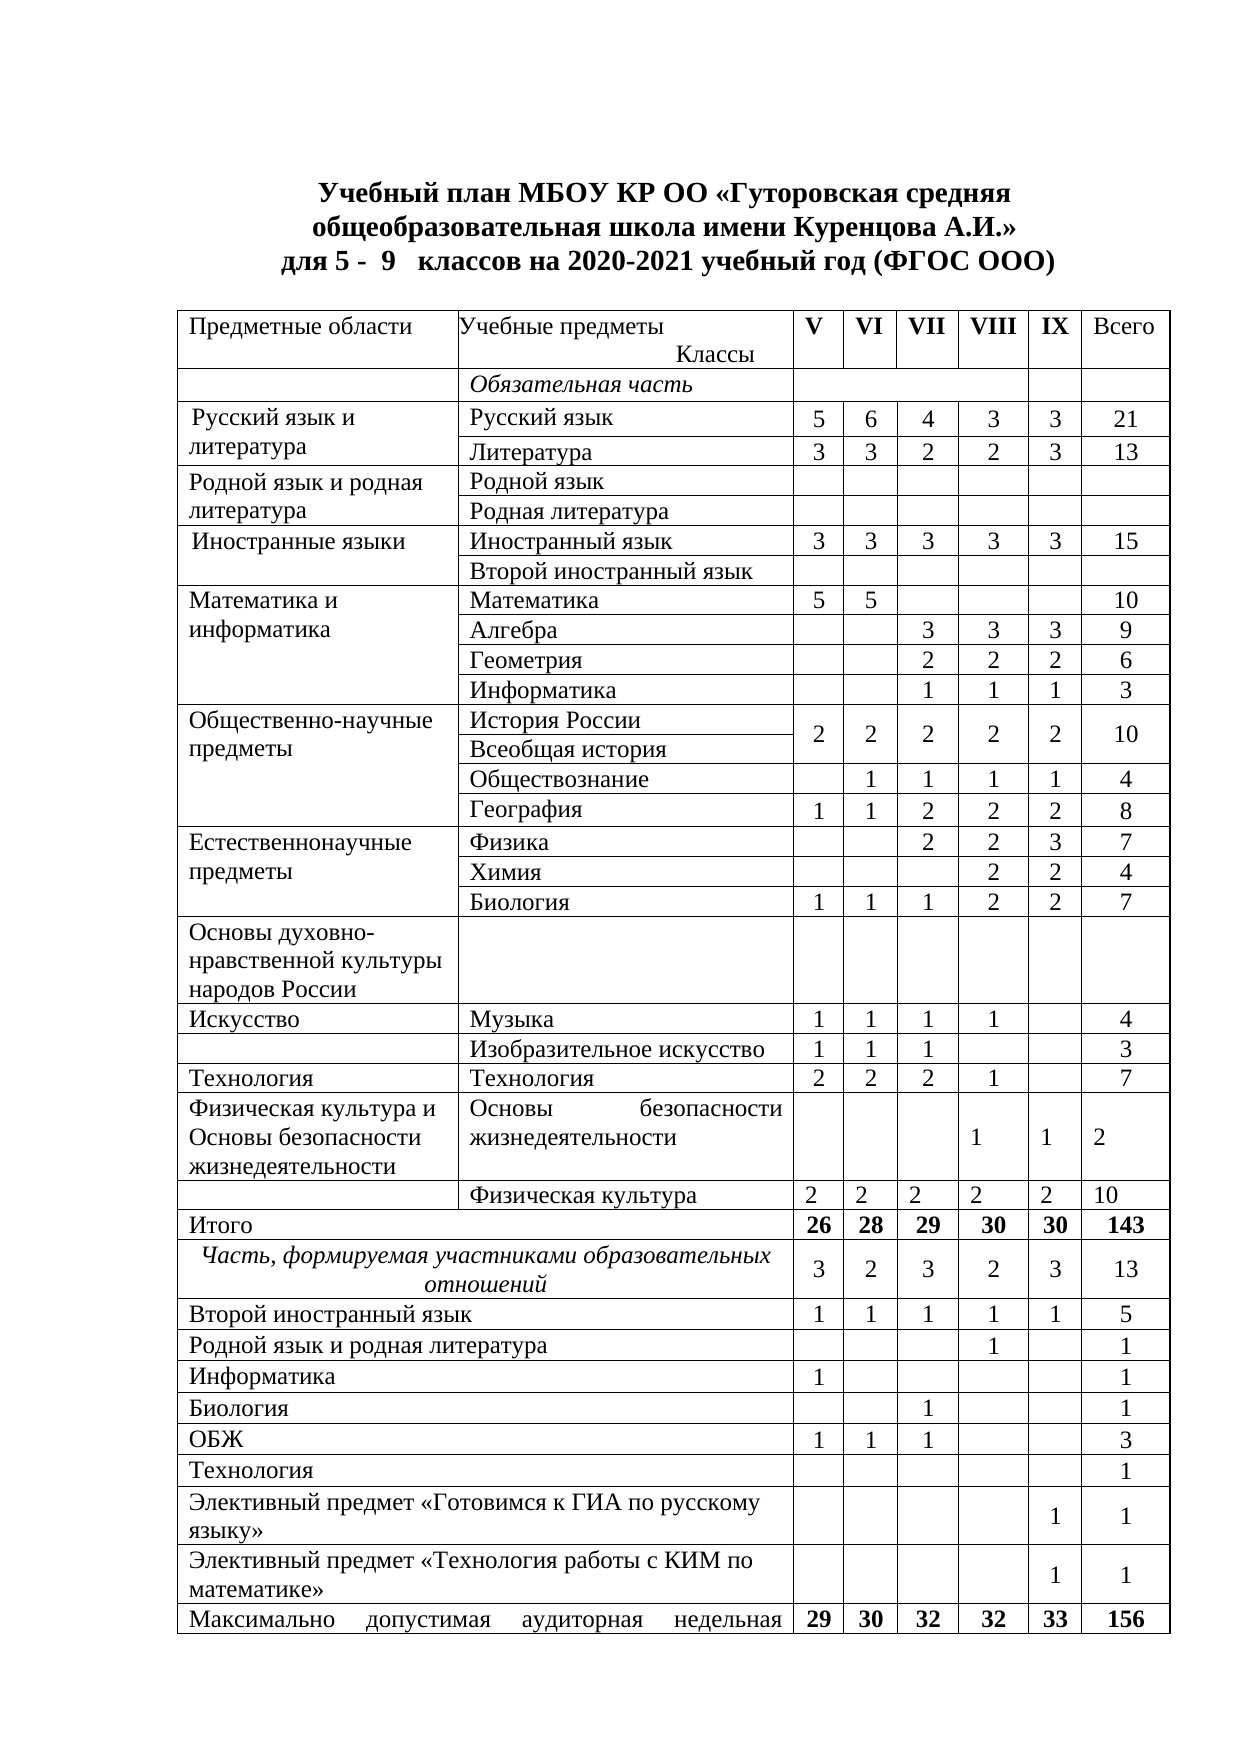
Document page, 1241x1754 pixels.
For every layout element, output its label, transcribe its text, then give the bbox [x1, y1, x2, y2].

table_cell [844, 1330, 897, 1360]
table_cell 28 [844, 1210, 897, 1239]
table_cell [898, 1487, 958, 1544]
table_cell [1029, 586, 1081, 614]
table_cell Физика [459, 827, 793, 856]
table_cell [1029, 1393, 1081, 1423]
table_cell [898, 466, 958, 495]
table_cell 3 [959, 615, 1028, 644]
table_header V [794, 311, 843, 368]
table_cell 2 [1082, 1093, 1169, 1179]
table_cell Основы духовно-нравственной культуры народов России [178, 917, 458, 1003]
table_cell [794, 645, 843, 674]
table_cell [844, 1455, 897, 1486]
table_cell 5 [844, 586, 897, 614]
text для 5 - 9 классов на 2020-2021 учебный год (ФГОС ООО) [177, 243, 1152, 276]
table_cell [959, 917, 1028, 1003]
table_cell 1 [898, 1034, 958, 1062]
table_cell 2 [844, 1240, 897, 1298]
table_cell 1 [794, 1424, 843, 1454]
table_cell [959, 1455, 1028, 1486]
table_cell 1 [1082, 1455, 1169, 1486]
table_cell 1 [898, 1299, 958, 1329]
table_cell [1029, 496, 1081, 525]
table_cell [959, 496, 1028, 525]
table_cell [794, 1455, 843, 1486]
table_header VI [844, 311, 896, 368]
table_cell 1 [1029, 764, 1081, 793]
table_cell [178, 1181, 458, 1209]
table_cell [1029, 556, 1081, 584]
table_cell 1 [898, 764, 958, 793]
table_cell [1029, 369, 1081, 401]
table_cell 1 [844, 1034, 897, 1062]
table_cell 1 [898, 887, 958, 916]
table_cell Биология [459, 887, 793, 916]
table_cell [844, 827, 897, 856]
table_cell [959, 586, 1028, 614]
table_cell [898, 857, 958, 886]
table_cell 2 [1029, 794, 1081, 826]
table_cell [1082, 466, 1169, 495]
table_cell Геометрия [459, 645, 793, 674]
table_cell [1029, 1455, 1081, 1486]
table_cell 2 [898, 705, 958, 763]
table_cell [898, 1455, 958, 1486]
table_cell [898, 1361, 958, 1392]
table_cell [844, 675, 897, 704]
table_cell Общественно-научные предметы [178, 705, 458, 826]
table_cell Биология [178, 1393, 793, 1423]
table_cell 1 [844, 1004, 897, 1033]
table_cell 3 [1082, 675, 1169, 704]
table_cell 2 [1029, 1181, 1081, 1209]
table_cell Естественнонаучные предметы [178, 827, 458, 916]
table_cell [898, 1093, 958, 1179]
table_cell [844, 1545, 897, 1603]
table_cell 3 [1029, 1240, 1081, 1298]
table_cell 3 [1029, 827, 1081, 856]
table_cell 1 [1082, 1361, 1169, 1392]
table_cell 1 [959, 764, 1028, 793]
table_cell 1 [1082, 1330, 1169, 1360]
table_cell [959, 466, 1028, 495]
table_cell 3 [898, 615, 958, 644]
table_cell 1 [1082, 1393, 1169, 1423]
table_cell 2 [844, 705, 897, 763]
table_cell [844, 556, 897, 584]
table_header Учебные предметы Классы [459, 311, 793, 368]
table_cell Второй иностранный язык [459, 556, 793, 584]
table_cell 1 [1029, 675, 1081, 704]
table_cell Музыка [459, 1004, 793, 1033]
table_cell Алгебра [459, 615, 793, 644]
table_cell 2 [959, 1240, 1028, 1298]
table_cell [1029, 1424, 1081, 1454]
table_cell [1029, 1034, 1081, 1062]
table_cell Элективный предмет «Технология работы с КИМ по математике» [178, 1545, 793, 1603]
table_cell [1082, 917, 1169, 1003]
table_cell [794, 1545, 843, 1603]
table_cell 3 [1082, 1034, 1169, 1062]
table_cell [794, 917, 843, 1003]
table_cell 3 [1029, 615, 1081, 644]
table_cell [959, 1361, 1028, 1392]
table_cell 2 [1029, 857, 1081, 886]
table_cell 10 [1082, 1181, 1169, 1209]
table_cell Изобразительное искусство [459, 1034, 793, 1062]
table_cell [1082, 556, 1169, 584]
table_cell Родная литература [459, 496, 793, 525]
table_cell [178, 1034, 458, 1062]
table_cell 3 [1082, 1424, 1169, 1454]
table_cell [1082, 369, 1169, 401]
table_cell [959, 1034, 1028, 1062]
table_cell [1029, 1361, 1081, 1392]
table_cell [844, 496, 897, 525]
table_cell [844, 917, 897, 1003]
table_cell Информатика [178, 1361, 793, 1392]
table_cell Иностранный язык [459, 526, 793, 555]
table_cell [959, 1545, 1028, 1603]
table_cell 2 [898, 1064, 958, 1092]
table_cell [898, 1330, 958, 1360]
table_cell 4 [1082, 1004, 1169, 1033]
table_cell 1 [1029, 1093, 1081, 1179]
table_cell Химия [459, 857, 793, 886]
table_cell 13 [1082, 1240, 1169, 1298]
table_cell Русский язык [459, 402, 793, 436]
table_cell Математика и информатика [178, 586, 458, 704]
table_cell 6 [1082, 645, 1169, 674]
table_cell 2 [1029, 887, 1081, 916]
table_cell 3 [794, 437, 843, 465]
table_cell Элективный предмет «Готовимся к ГИА по русскому языку» [178, 1487, 793, 1544]
table_cell Технология [178, 1064, 458, 1092]
table_cell 3 [794, 526, 843, 555]
table_cell 1 [898, 1004, 958, 1033]
table_cell Второй иностранный язык [178, 1299, 793, 1329]
table_cell 2 [959, 437, 1028, 465]
table_cell 3 [1029, 526, 1081, 555]
table_cell 2 [898, 437, 958, 465]
table_cell [794, 675, 843, 704]
table_cell [959, 556, 1028, 584]
table_cell [844, 1093, 897, 1179]
table_cell 5 [794, 402, 843, 436]
table_cell 33 [1029, 1604, 1081, 1633]
table_cell [844, 1487, 897, 1544]
table_cell 1 [844, 887, 897, 916]
table_cell 4 [1082, 764, 1169, 793]
table_header VIII [959, 311, 1028, 368]
table_cell Физическая культура и Основы безопасности жизнедеятельности [178, 1093, 458, 1179]
table_cell 2 [1029, 705, 1081, 763]
table_cell 1 [959, 1299, 1028, 1329]
table_cell 1 [844, 794, 897, 826]
table_cell 156 [1082, 1604, 1169, 1633]
table_cell История России [459, 705, 793, 733]
table_cell Литература [459, 437, 793, 465]
table_cell [1082, 496, 1169, 525]
table_cell [844, 857, 897, 886]
table_cell Родной язык [459, 466, 793, 495]
table_cell [794, 827, 843, 856]
table_cell [794, 1093, 843, 1179]
table_cell География [459, 794, 793, 826]
table_cell 15 [1082, 526, 1169, 555]
table_cell [1029, 466, 1081, 495]
table_cell 2 [898, 827, 958, 856]
table_cell 10 [1082, 586, 1169, 614]
table_cell 1 [959, 675, 1028, 704]
table_cell 13 [1082, 437, 1169, 465]
table_cell Родной язык и родная литература [178, 466, 458, 525]
table_cell Технология [459, 1064, 793, 1092]
table_cell [794, 615, 843, 644]
table_cell 3 [898, 1240, 958, 1298]
table_cell 3 [844, 526, 897, 555]
table_cell 1 [1082, 1487, 1169, 1544]
table_cell 3 [794, 1240, 843, 1298]
table_cell 6 [844, 402, 897, 436]
table_cell [794, 1487, 843, 1544]
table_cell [178, 1604, 793, 1633]
table_cell 32 [959, 1604, 1028, 1633]
table_cell Обязательная часть [459, 369, 793, 401]
table_cell [898, 556, 958, 584]
table_cell Часть, формируемая участниками образовательных отношений [178, 1240, 793, 1298]
table_cell 1 [794, 1034, 843, 1062]
table_cell 5 [1082, 1299, 1169, 1329]
table_cell 1 [844, 1424, 897, 1454]
table_cell 1 [1029, 1487, 1081, 1544]
table_cell [794, 1330, 843, 1360]
table_cell Основы безопасности жизнедеятельности [459, 1093, 793, 1179]
table_cell [1029, 917, 1081, 1003]
table_cell 2 [959, 645, 1028, 674]
table_cell 32 [898, 1604, 958, 1633]
table_header VII [897, 311, 958, 368]
table_cell [178, 369, 458, 401]
table_cell 5 [794, 586, 843, 614]
table_cell [1029, 1064, 1081, 1092]
table_header IX [1029, 311, 1081, 368]
table_cell 2 [844, 1181, 897, 1209]
table_header Предметные области [178, 311, 458, 368]
table_cell 3 [844, 437, 897, 465]
table_cell 1 [898, 1393, 958, 1423]
table_cell 10 [1082, 705, 1169, 763]
table_cell [898, 496, 958, 525]
table_cell 1 [844, 764, 897, 793]
table_cell 1 [898, 675, 958, 704]
table_cell [794, 764, 843, 793]
table_cell [844, 645, 897, 674]
table_cell Родной язык и родная литература [178, 1330, 793, 1360]
table_cell [794, 857, 843, 886]
table_cell 1 [959, 1064, 1028, 1092]
table_cell 3 [898, 526, 958, 555]
table_cell 1 [794, 1361, 843, 1392]
table_cell 30 [1029, 1210, 1081, 1239]
table_cell [844, 466, 897, 495]
table_cell 1 [959, 1093, 1028, 1179]
table_cell ОБЖ [178, 1424, 793, 1454]
table_cell 1 [1029, 1299, 1081, 1329]
table_cell [844, 1361, 897, 1392]
table_cell Искусство [178, 1004, 458, 1033]
table_cell 1 [794, 1299, 843, 1329]
table_cell 2 [794, 705, 843, 763]
table_cell 1 [1029, 1545, 1081, 1603]
table_cell 1 [844, 1299, 897, 1329]
table_cell Иностранные языки [178, 526, 458, 584]
table_cell Итого [178, 1210, 793, 1239]
table_cell 2 [794, 1064, 843, 1092]
table_cell 4 [1082, 857, 1169, 886]
table_cell Русский язык и литература [178, 402, 458, 465]
table_cell Математика [459, 586, 793, 614]
table_cell 2 [844, 1064, 897, 1092]
table_cell 8 [1082, 794, 1169, 826]
table_cell 2 [1029, 645, 1081, 674]
table_cell 2 [959, 827, 1028, 856]
table_cell [959, 1393, 1028, 1423]
table_cell 9 [1082, 615, 1169, 644]
table_cell [844, 1393, 897, 1423]
table_cell Информатика [459, 675, 793, 704]
table_cell 1 [1082, 1545, 1169, 1603]
table_cell Обществознание [459, 764, 793, 793]
table_cell 26 [794, 1210, 843, 1239]
text Учебный план МБОУ КР ОО «Гуторовская средняя общеобразовательная школа имени Куренцова А.И.» [177, 176, 1152, 243]
table_cell Технология [178, 1455, 793, 1486]
table_cell [459, 917, 793, 1003]
table_cell [959, 1424, 1028, 1454]
table_cell 3 [1029, 402, 1081, 436]
table_cell [844, 615, 897, 644]
table_cell 143 [1082, 1210, 1169, 1239]
table_cell 2 [898, 794, 958, 826]
table_cell 3 [1029, 437, 1081, 465]
table_cell 7 [1082, 1064, 1169, 1092]
table_cell 1 [794, 794, 843, 826]
table_cell [959, 1487, 1028, 1544]
table_cell [898, 1545, 958, 1603]
table_cell [794, 466, 843, 495]
table_cell [1029, 1004, 1081, 1033]
table_cell 1 [959, 1004, 1028, 1033]
table_cell 2 [959, 794, 1028, 826]
table_cell [898, 586, 958, 614]
table_cell [898, 917, 958, 1003]
table_cell 2 [898, 1181, 958, 1209]
table_cell Физическая культура [459, 1181, 793, 1209]
table_cell [794, 369, 1028, 401]
table_cell 29 [898, 1210, 958, 1239]
table_cell 29 [794, 1604, 843, 1633]
table_cell 2 [794, 1181, 843, 1209]
table_cell 1 [794, 1004, 843, 1033]
table_cell 4 [898, 402, 958, 436]
table_cell [794, 556, 843, 584]
table_cell 1 [898, 1424, 958, 1454]
table_cell 21 [1082, 402, 1169, 436]
table_cell [794, 1393, 843, 1423]
table_cell 30 [959, 1210, 1028, 1239]
table_cell 2 [959, 705, 1028, 763]
table_cell 2 [898, 645, 958, 674]
table_cell 30 [844, 1604, 897, 1633]
table_cell 7 [1082, 887, 1169, 916]
table_cell 2 [959, 1181, 1028, 1209]
table_cell 3 [959, 402, 1028, 436]
table_cell 3 [959, 526, 1028, 555]
table_cell 1 [794, 887, 843, 916]
table_cell Всеобщая история [459, 735, 793, 763]
table_header Всего [1082, 311, 1169, 368]
table_cell 1 [959, 1330, 1028, 1360]
table_cell [794, 496, 843, 525]
table_cell 2 [959, 857, 1028, 886]
table_cell 2 [959, 887, 1028, 916]
table_cell [1029, 1330, 1081, 1360]
table_cell 7 [1082, 827, 1169, 856]
